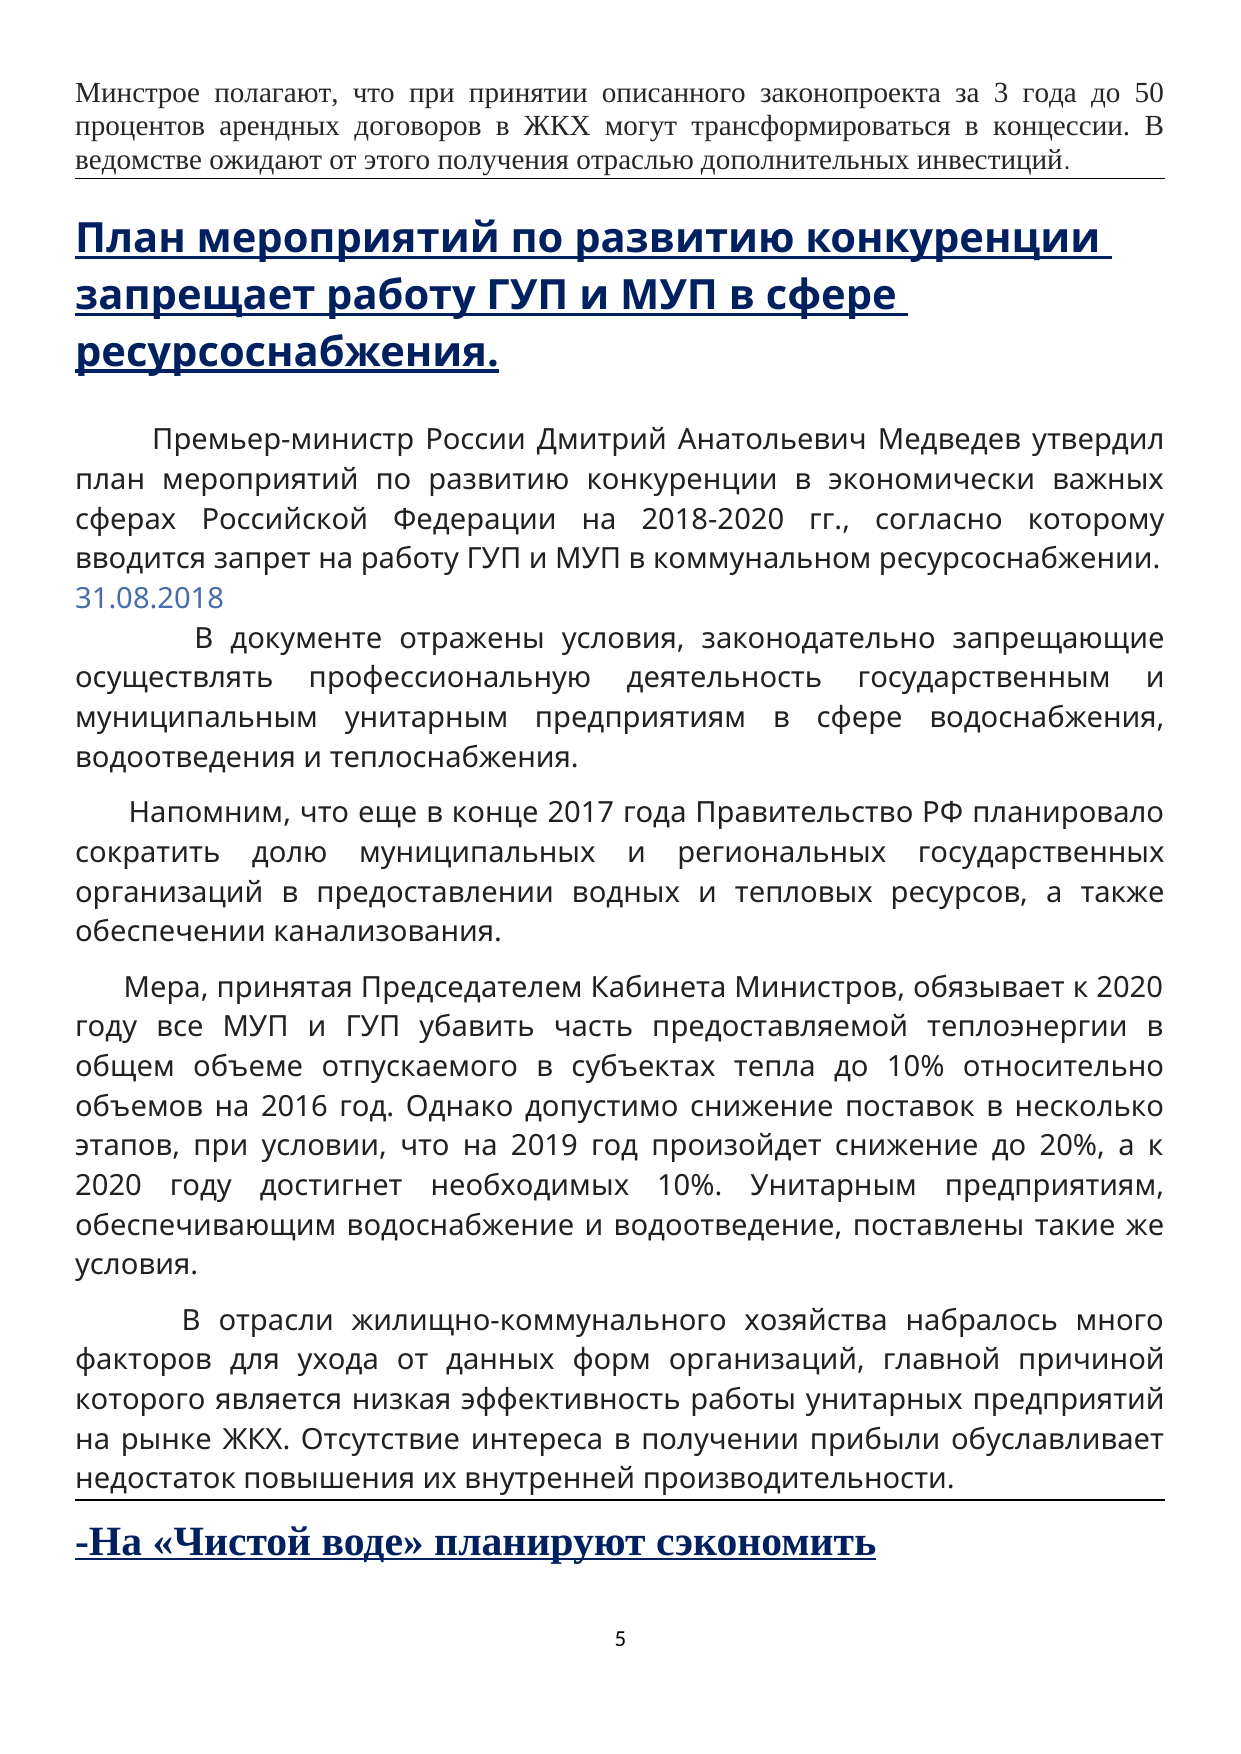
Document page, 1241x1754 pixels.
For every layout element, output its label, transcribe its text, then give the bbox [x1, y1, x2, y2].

text В отрасли жилищно-коммунального хозяйства набралось много факторов для ухода от данных форм организаций, главной причиной которого является низкая эффективность работы унитарных предприятий на рынке ЖКХ. Отсутствие интереса в получении прибыли обуславливает недостаток повышения их внутренней производительности. [75, 1299, 1165, 1499]
text -На «Чистой воде» планируют сэкономить [75, 1517, 1165, 1564]
text Напомним, что еще в конце 2017 года Правительство РФ планировало сократить долю муниципальных и региональных государственных организаций в предоставлении водных и тепловых ресурсов, а также обеспечении канализования. [75, 791, 1165, 950]
text 31.08.2018 [75, 577, 1165, 617]
text В документе отражены условия, законодательно запрещающие осуществлять профессиональную деятельность государственным и муниципальным унитарным предприятиям в сфере водоснабжения, водоотведения и теплоснабжения. [75, 617, 1165, 776]
text План мероприятий по развитию конкуренции запрещает работу ГУП и МУП в сфере ресурсоснабжения. [75, 208, 1165, 381]
text Премьер-министр России Дмитрий Анатольевич Медведев утвердил план мероприятий по развитию конкуренции в экономически важных сферах Российской Федерации на 2018-2020 гг., согласно которому вводится запрет на работу ГУП и МУП в коммунальном ресурсоснабжении. [75, 419, 1165, 577]
text Мера, принятая Председателем Кабинета Министров, обязывает к 2020 году все МУП и ГУП убавить часть предоставляемой теплоэнергии в общем объеме отпускаемого в субъектах тепла до 10% относительно объемов на 2016 год. Однако допустимо снижение поставок в несколько этапов, при условии, что на 2019 год произойдет снижение до 20%, а к 2020 году достигнет необходимых 10%. Унитарным предприятиям, обеспечивающим водоснабжение и водоотведение, поставлены такие же условия. [75, 966, 1165, 1283]
